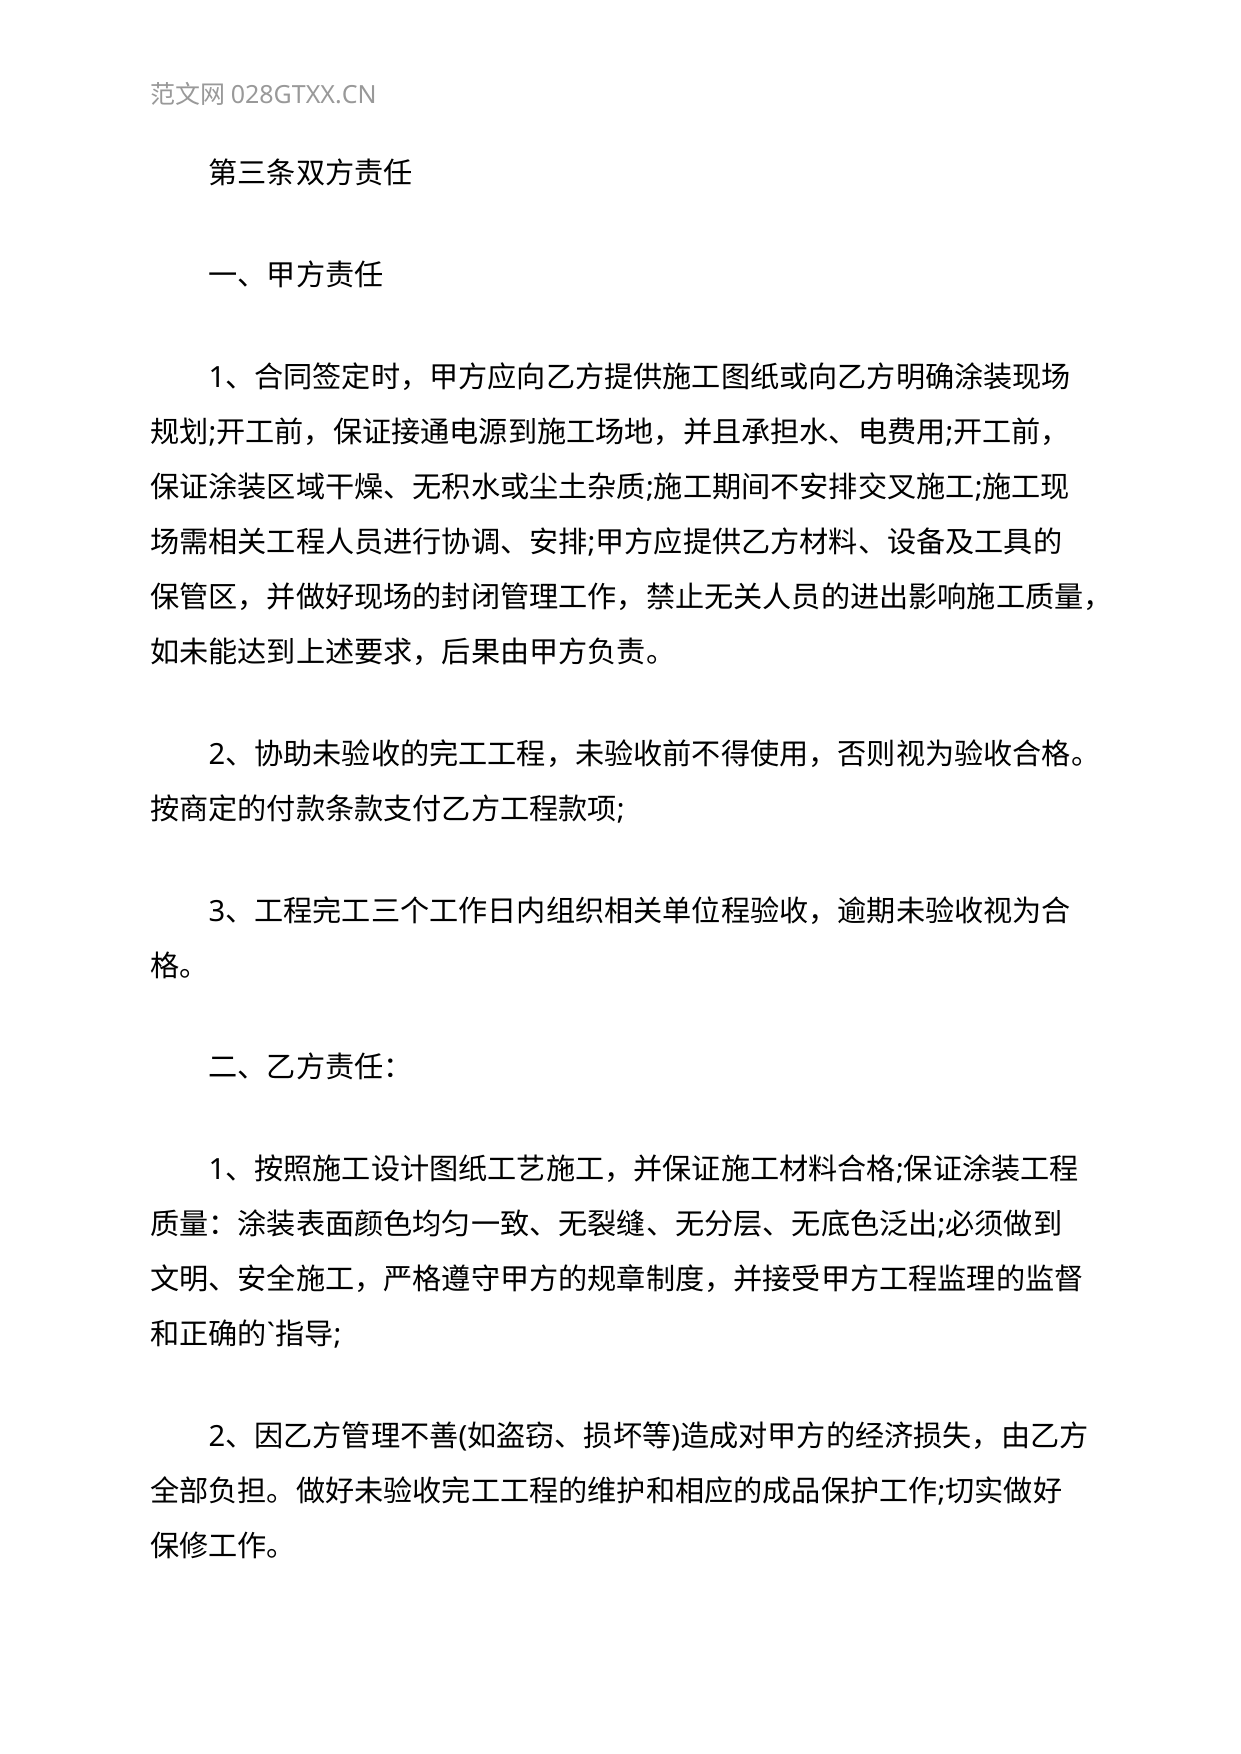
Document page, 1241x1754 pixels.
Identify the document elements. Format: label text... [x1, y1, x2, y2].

text 1、合同签定时，甲方应向乙方提供施工图纸或向乙方明确涂装现场规划;开工前，保证接通电源到施工场地，并且承担水、电费用;开工前，保证涂装区域干燥、无积水或尘土杂质;施工期间不安排交叉施工;施工现场需相关工程人员进行协调、安排;甲方应提供乙方材料、设备及工具的保管区，并做好现场的封闭管理工作，禁止无关人员的进出影响施工质量，如未能达到上述要求，后果由甲方负责。 [150, 353, 1090, 671]
text 2、协助未验收的完工工程，未验收前不得使用，否则视为验收合格。按商定的付款条款支付乙方工程款项; [150, 730, 1090, 828]
text 3、工程完工三个工作日内组织相关单位程验收，逾期未验收视为合格。 [150, 887, 1090, 984]
text 1、按照施工设计图纸工艺施工，并保证施工材料合格;保证涂装工程质量：涂装表面颜色均匀一致、无裂缝、无分层、无底色泛出;必须做到文明、安全施工，严格遵守甲方的规章制度，并接受甲方工程监理的监督和正确的`指导; [150, 1146, 1090, 1353]
text 二、乙方责任： [150, 1044, 1090, 1086]
text 2、因乙方管理不善(如盗窃、损坏等)造成对甲方的经济损失，由乙方全部负担。做好未验收完工工程的维护和相应的成品保护工作;切实做好保修工作。 [150, 1413, 1090, 1565]
text 一、甲方责任 [150, 252, 1090, 294]
text 第三条双方责任 [150, 150, 1090, 192]
